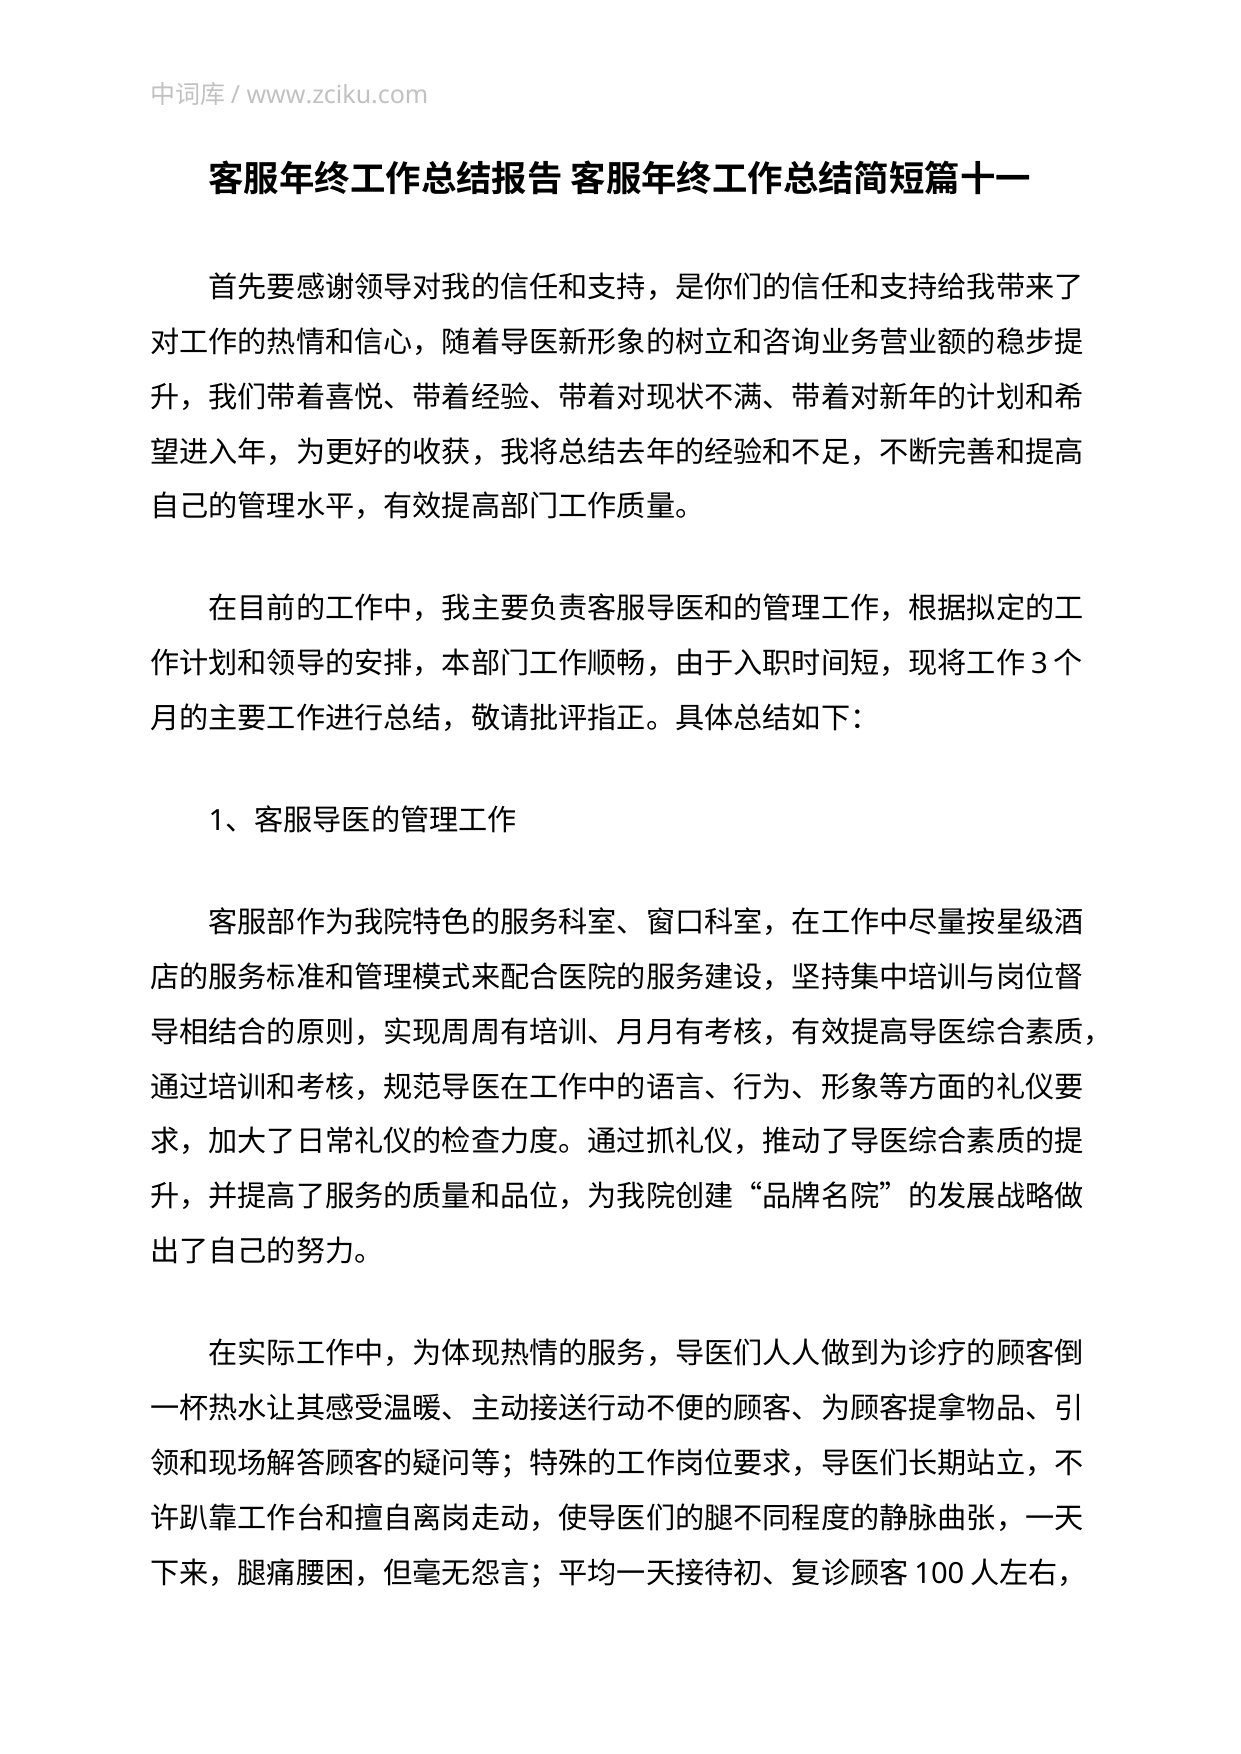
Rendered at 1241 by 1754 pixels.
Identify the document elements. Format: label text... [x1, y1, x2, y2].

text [150, 1329, 1090, 1592]
text 1、客服导医的管理工作 [150, 796, 1090, 839]
text 客服部作为我院特色的服务科室、窗口科室，在工作中尽量按星级酒店的服务标准和管理模式来配合医院的服务建设，坚持集中培训与岗位督导相结合的原则，实现周周有培训、月月有考核，有效提高导医综合素质，通过培训和考核，规范导医在工作中的语言、行为、形象等方面的礼仪要求，加大了日常礼仪的检查力度。通过抓礼仪，推动了导医综合素质的提升，并提高了服务的质量和品位，为我院创建“品牌名院”的发展战略做出了自己的努力。 [150, 898, 1090, 1270]
text 客服年终工作总结报告 客服年终工作总结简短篇十一 [150, 150, 1090, 201]
text 在目前的工作中，我主要负责客服导医和的管理工作，根据拟定的工作计划和领导的安排，本部门工作顺畅，由于入职时间短，现将工作3个月的主要工作进行总结，敬请批评指正。具体总结如下： [150, 585, 1090, 737]
text 首先要感谢领导对我的信任和支持，是你们的信任和支持给我带来了对工作的热情和信心，随着导医新形象的树立和咨询业务营业额的稳步提升，我们带着喜悦、带着经验、带着对现状不满、带着对新年的计划和希望进入年，为更好的收获，我将总结去年的经验和不足，不断完善和提高自己的管理水平，有效提高部门工作质量。 [150, 263, 1090, 525]
